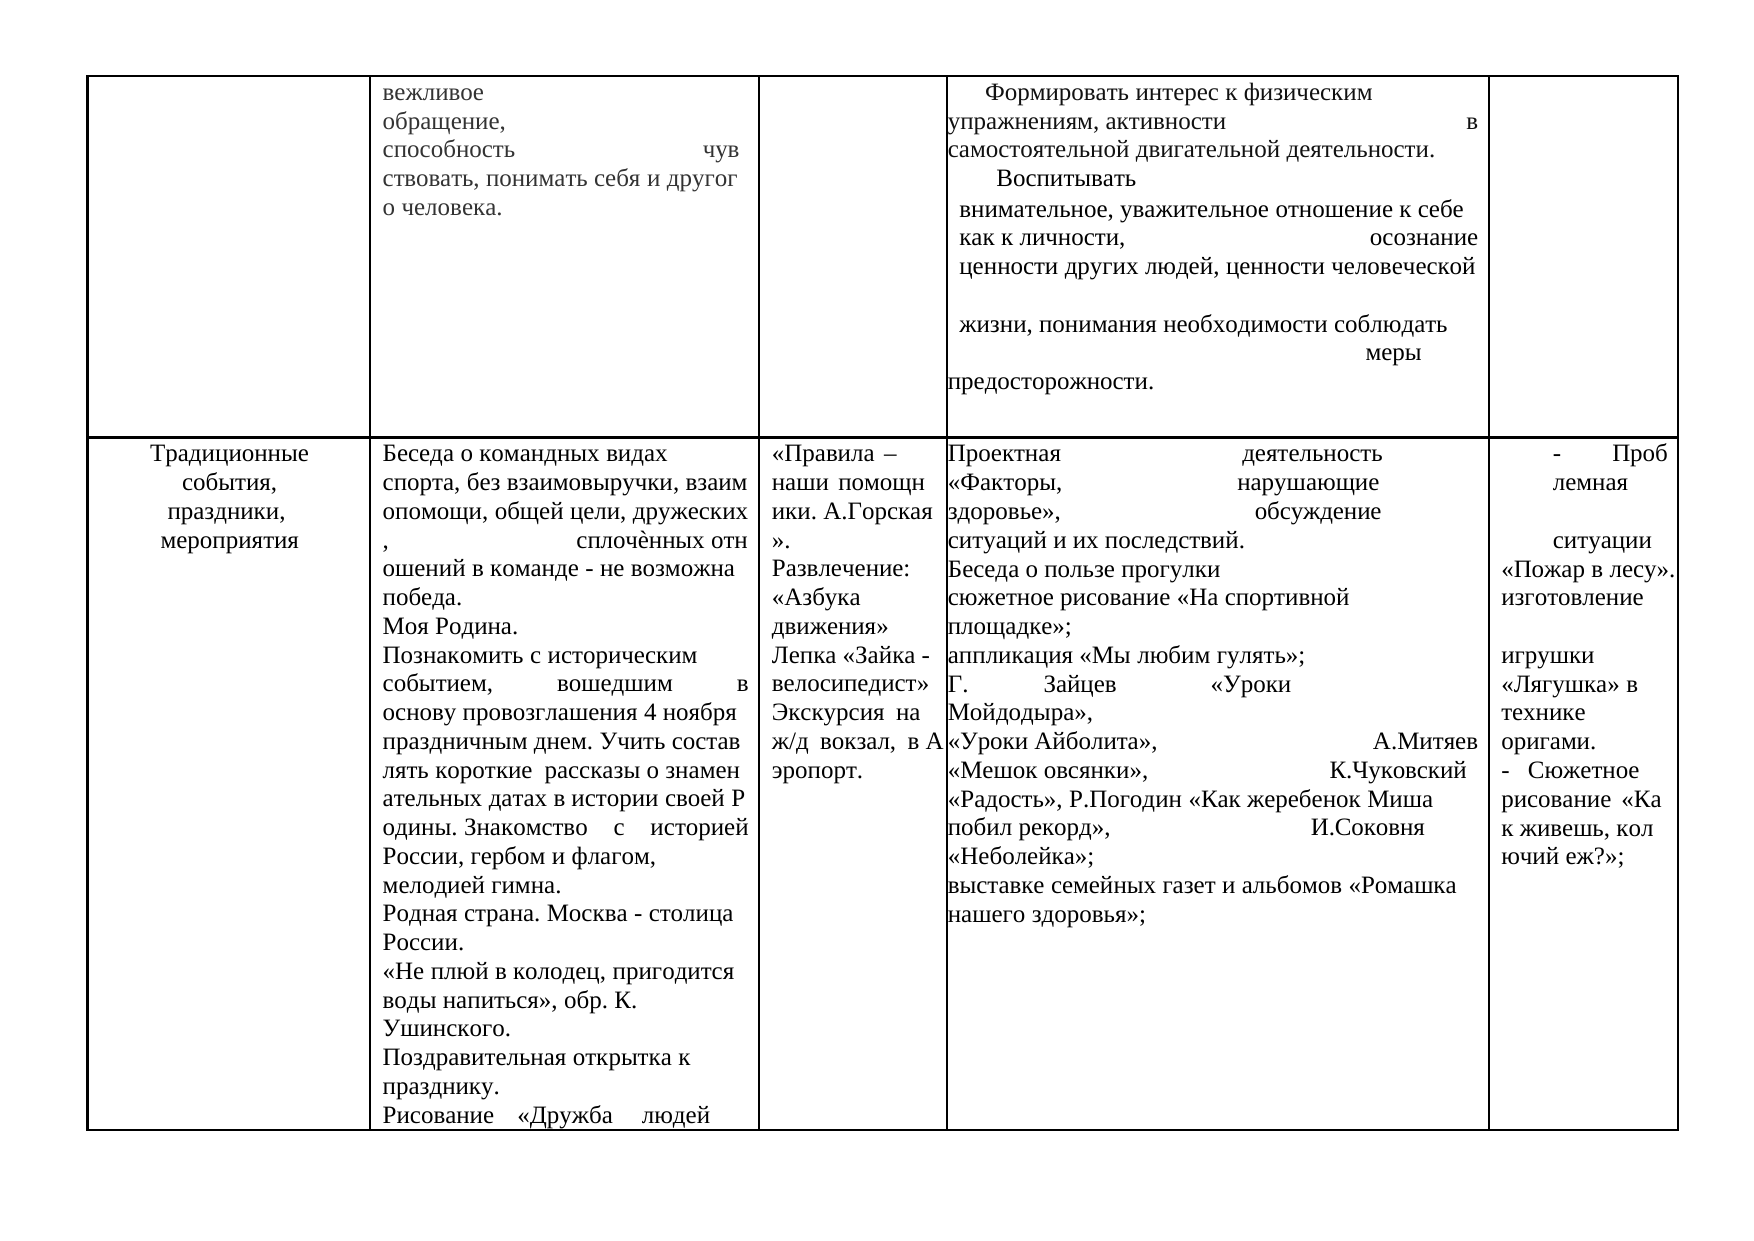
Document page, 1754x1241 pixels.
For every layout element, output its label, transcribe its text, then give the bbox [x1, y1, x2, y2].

table_header [89, 77, 369, 436]
table_cell «Правила – наши помощники. А.Горская». Развлечение: «Азбука движения» Лепка «Зайка - велосипедист» Экскурсия на ж/д вокзал, в Аэропорт. [760, 439, 946, 1128]
table_header [1490, 77, 1677, 436]
table_header Формировать интерес к физическим упражнениям, активности в самостоятельной двигательной деятельности. Воспитывать внимательное, уважительное отношение к себе как к личности, осознание ценности других людей, ценности человеческой жизни, понимания необходимости соблюдать меры предосторожности. [948, 77, 1488, 436]
table_cell Традиционные события, праздники, мероприятия [89, 439, 369, 1128]
table_cell - Проблемная ситуации «Пожар в лесу». изготовление игрушки «Лягушка» в технике оригами. - Сюжетное рисование «Как живешь, колючий еж?»; [1490, 439, 1677, 1128]
table_header вежливое обращение, способность чувствовать, понимать себя и другого человека. [371, 77, 758, 436]
table_cell Беседа о командных видах спорта, без взаимовыручки, взаимопомощи, общей цели, дружеских, сплочѐнных отношений в команде - не возможна победа. Моя Родина. Познакомить с историческим событием, вошедшим в основу провозглашения 4 ноября праздничным днем. Учить составлять короткие рассказы о знаменательных датах в истории своей Родины. Знакомство с историей России, гербом и флагом, мелодией гимна. Родная страна. Москва - столица России. «Не плюй в колодец, пригодится воды напиться», обр. К. Ушинского. Поздравительная открытка к празднику. Рисование «Дружба людей [371, 439, 758, 1128]
table_header [760, 77, 946, 436]
table_cell Проектная деятельность «Факторы, нарушающие здоровье», обсуждение ситуаций и их последствий. Беседа о пользе прогулки сюжетное рисование «На спортивной площадке»; аппликация «Мы любим гулять»; Г. Зайцев «Уроки Мойдодыра», «Уроки Айболита», А.Митяев «Мешок овсянки», К.Чуковский «Радость», Р.Погодин «Как жеребенок Миша побил рекорд», И.Соковня «Неболейка»; выставке семейных газет и альбомов «Ромашка нашего здоровья»; [948, 439, 1488, 1128]
